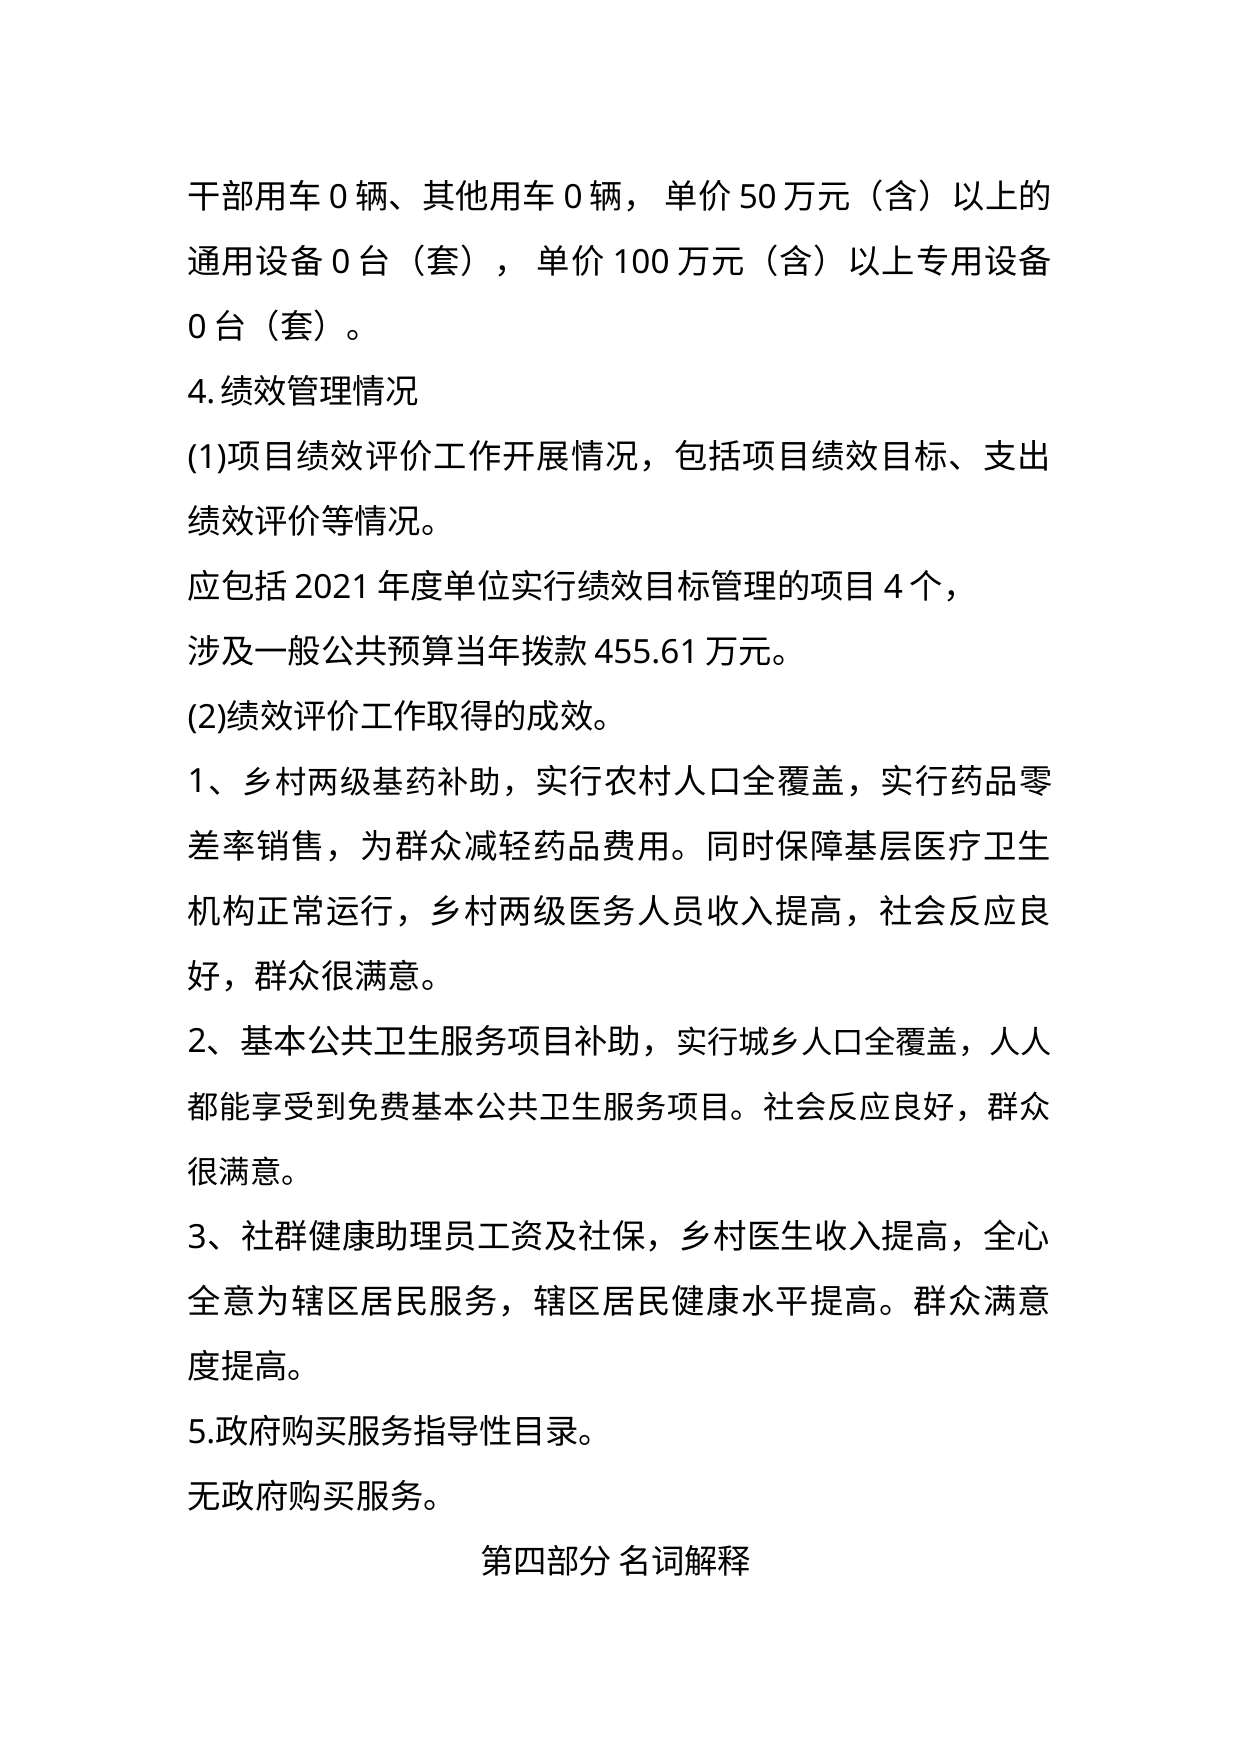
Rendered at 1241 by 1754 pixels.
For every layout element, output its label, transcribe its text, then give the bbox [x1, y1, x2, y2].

text (2)绩效评价工作取得的成效。 [187, 682, 1053, 747]
text 应包括2021年度单位实行绩效目标管理的项目4个， [187, 552, 1053, 617]
text 1、乡村两级基药补助，实行农村人口全覆盖，实行药品零差率销售，为群众减轻药品费用。同时保障基层医疗卫生机构正常运行，乡村两级医务人员收入提高，社会反应良好，群众很满意。 [187, 747, 1053, 1007]
list 绩效管理情况 [187, 357, 1053, 422]
text 3、社群健康助理员工资及社保，乡村医生收入提高，全心全意为辖区居民服务，辖区居民健康水平提高。群众满意度提高。 [187, 1202, 1053, 1397]
text (1)项目绩效评价工作开展情况，包括项目绩效目标、支出绩效评价等情况。 [187, 422, 1053, 552]
text 2、基本公共卫生服务项目补助，实行城乡人口全覆盖，人人都能享受到免费基本公共卫生服务项目。社会反应良好，群众很满意。 [187, 1007, 1053, 1202]
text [187, 162, 1053, 357]
text 5.政府购买服务指导性目录。 [187, 1397, 1053, 1462]
text 涉及一般公共预算当年拨款455.61万元。 [187, 617, 1053, 682]
text 第四部分 名词解释 [187, 1527, 1053, 1592]
text 无政府购买服务。 [187, 1462, 1053, 1527]
